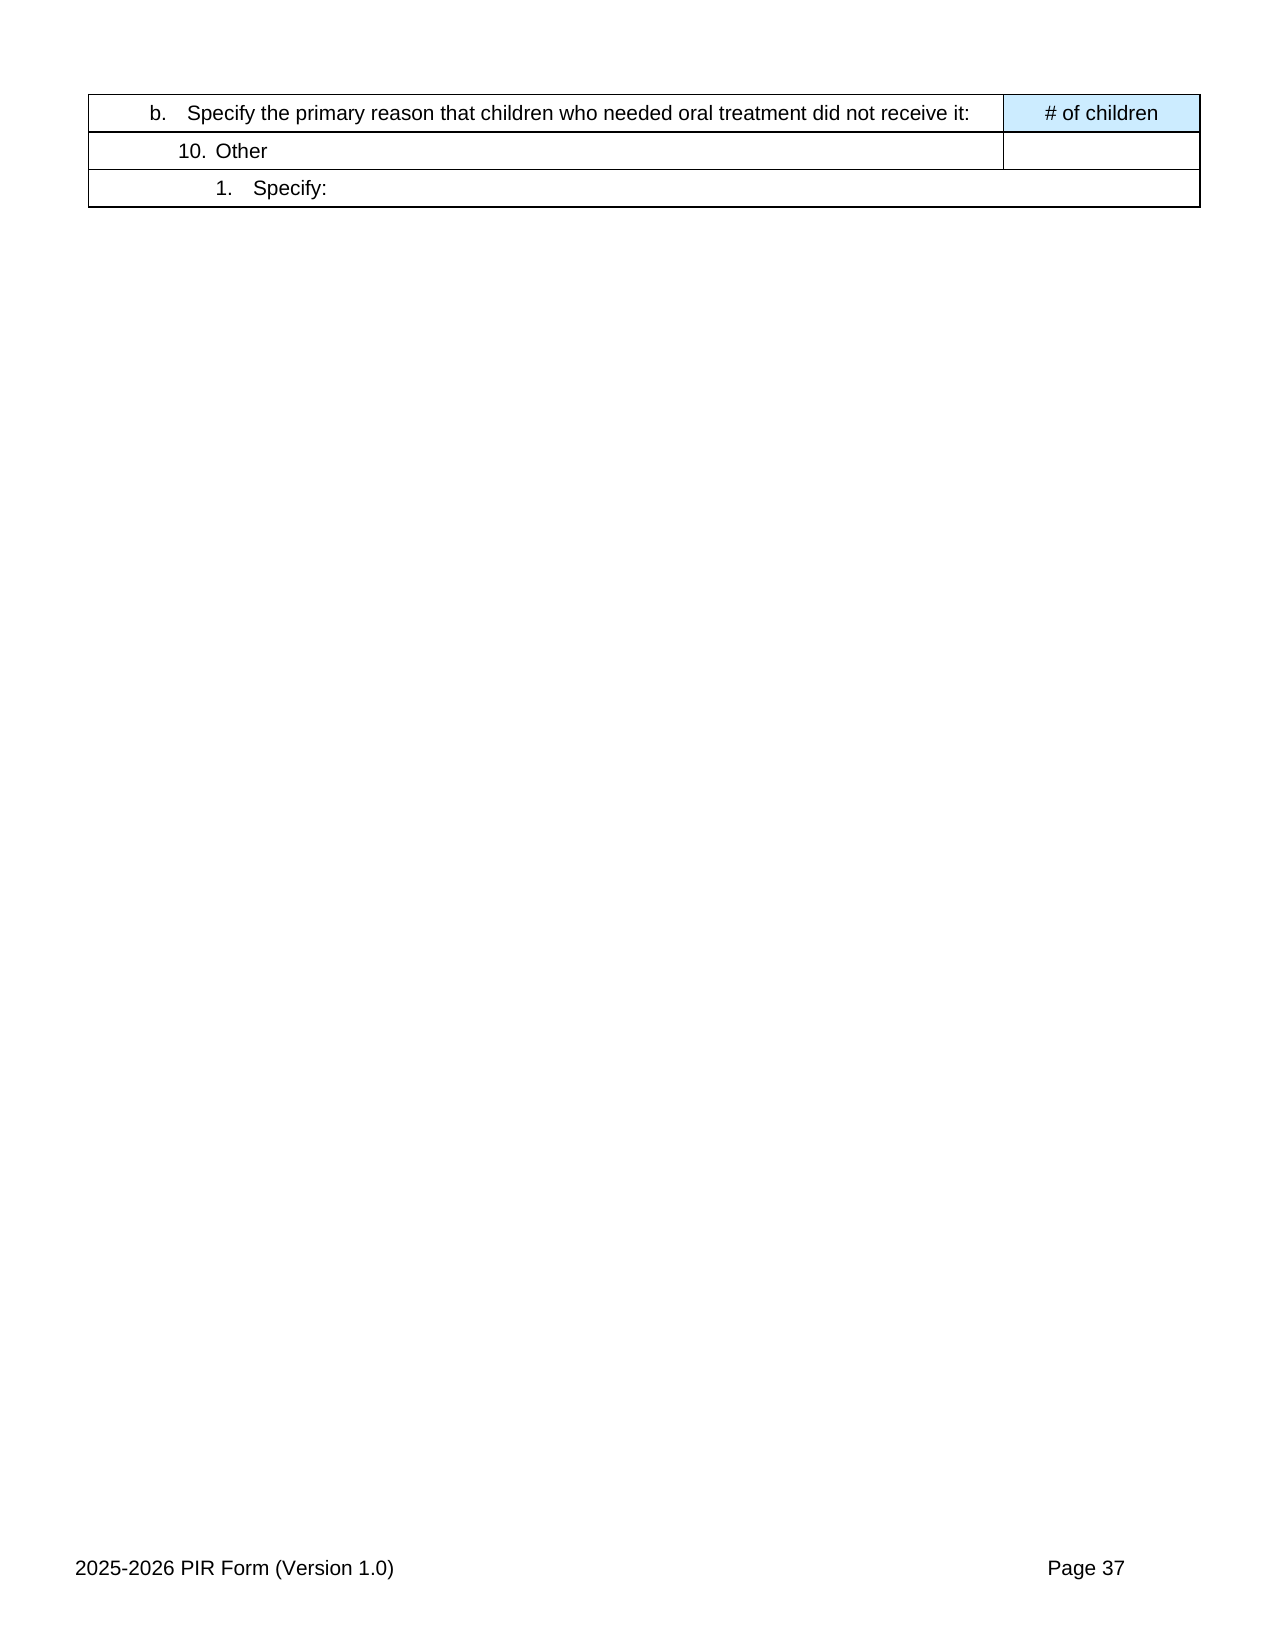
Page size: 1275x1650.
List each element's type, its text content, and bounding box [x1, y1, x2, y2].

table_cell [1004, 133, 1199, 169]
table_cell Other [89, 133, 1003, 169]
table_header # of children [1004, 95, 1199, 131]
table_header Specify the primary reason that children who needed oral treatment did not receive it: [89, 95, 1003, 131]
table_cell [1003, 170, 1199, 206]
table_cell Specify: [89, 170, 1003, 206]
